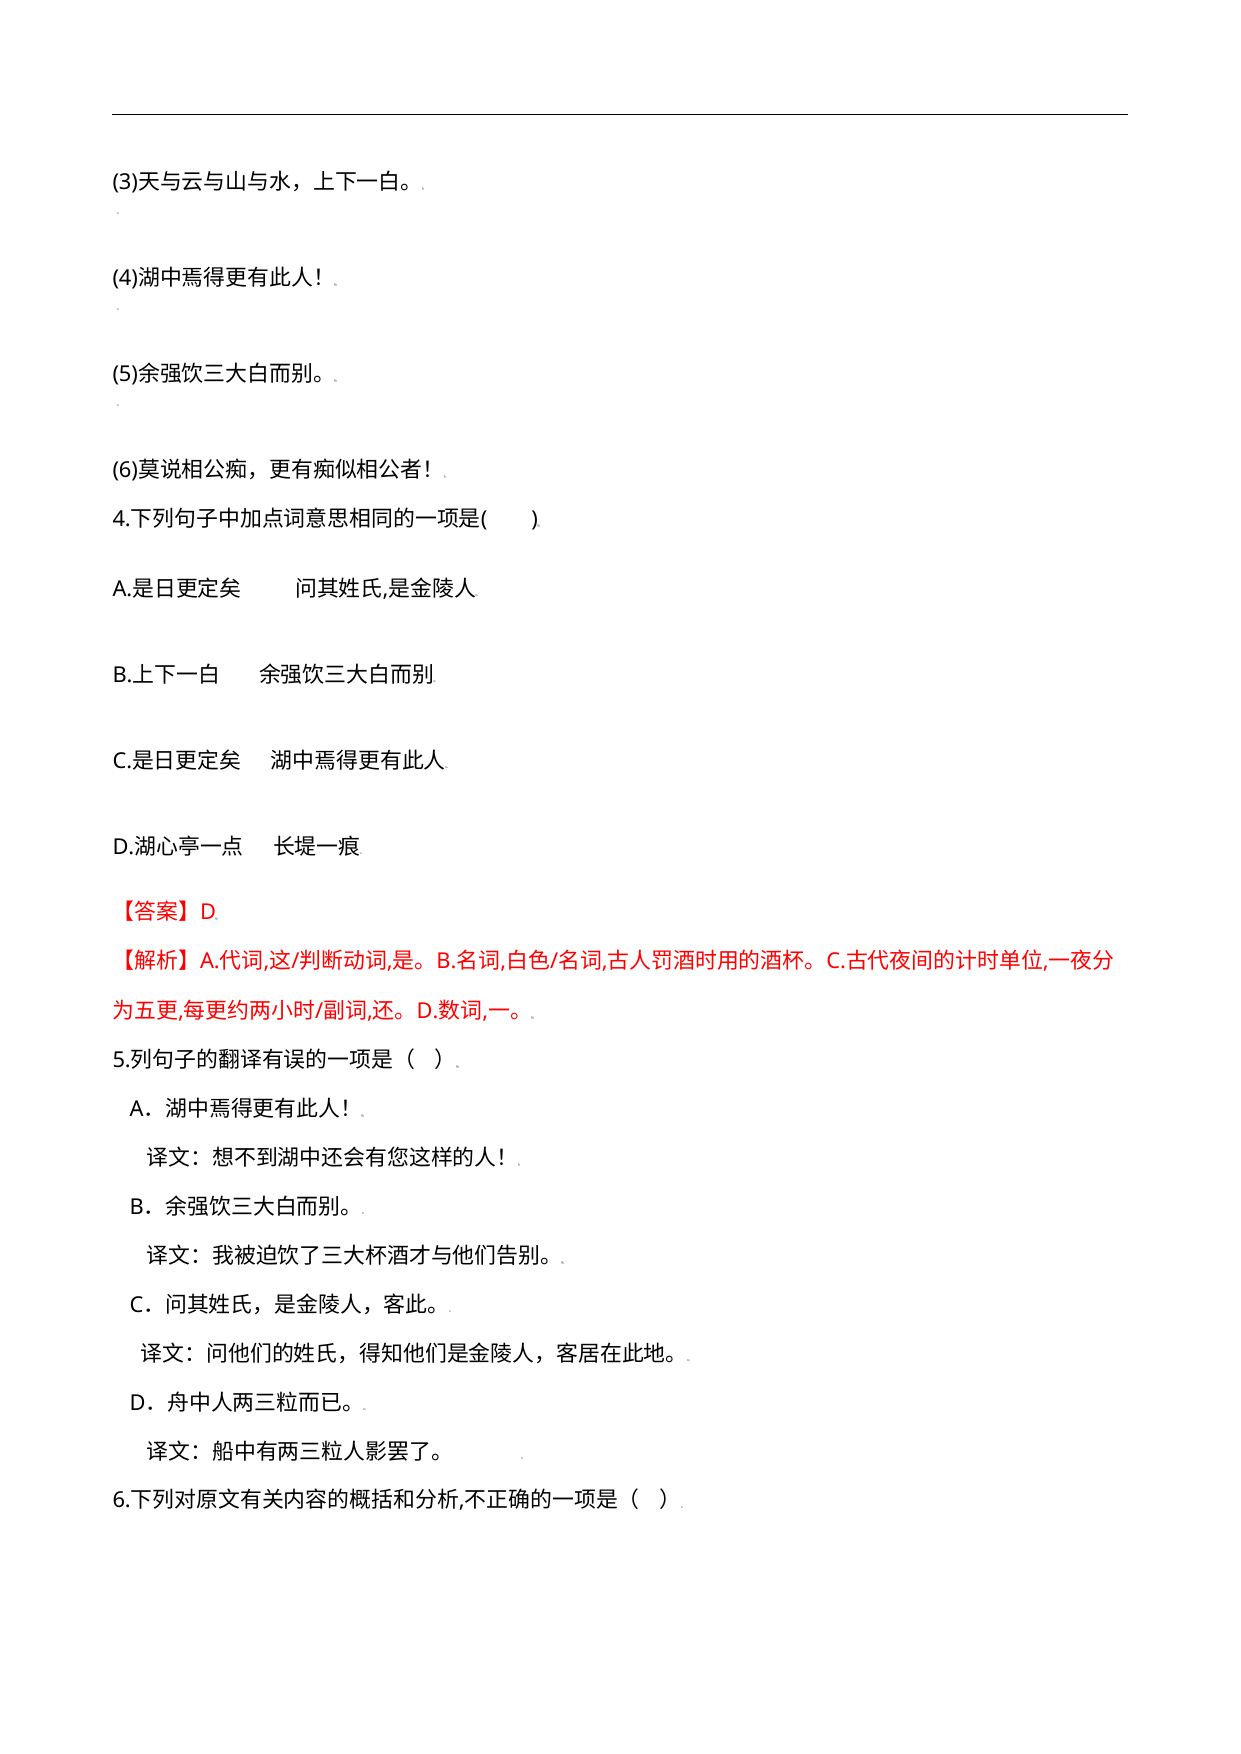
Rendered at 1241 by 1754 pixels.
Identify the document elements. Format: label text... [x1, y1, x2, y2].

text D.湖心亭一点 长堤一痕 [112, 808, 1128, 874]
text 5.列句子的翻译有误的一项是（ ） [112, 1041, 1128, 1074]
text (5)余强饮三大白而别。 [112, 356, 1128, 389]
text 【答案】D [112, 894, 1128, 927]
text 译文：想不到湖中还会有您这样的人！ [112, 1139, 1128, 1172]
text (4)湖中焉得更有此人！ [112, 259, 1128, 293]
text A.是日更定矣 问其姓氏,是金陵人 [112, 549, 1128, 616]
text 译文：我被迫饮了三大杯酒才与他们告别。 [112, 1237, 1128, 1270]
text B.上下一白 余强饮三大白而别 [112, 636, 1128, 702]
text D．舟中人两三粒而已。 [112, 1384, 1128, 1417]
text 6.下列对原文有关内容的概括和分析,不正确的一项是（ ） [112, 1482, 1128, 1515]
text 【解析】A.代词,这/判断动词,是。B.名词,白色/名词,古人罚酒时用的酒杯。C.古代夜间的计时单位,一夜分为五更,每更约两小时/副词,还。D.数词,一。 [112, 943, 1128, 1025]
text A．湖中焉得更有此人！ [112, 1090, 1128, 1123]
text 译文：问他们的姓氏，得知他们是金陵人，客居在此地。 [112, 1335, 1128, 1368]
text 4.下列句子中加点词意思相同的一项是( ) [112, 501, 1128, 534]
text C．问其姓氏，是金陵人，客此。 [112, 1286, 1128, 1319]
text (6)莫说相公痴，更有痴似相公者！ [112, 452, 1128, 485]
text 译文：船中有两三粒人影罢了。 [112, 1433, 1128, 1466]
text C.是日更定矣 湖中焉得更有此人 [112, 722, 1128, 788]
text B．余强饮三大白而别。 [112, 1188, 1128, 1221]
text (3)天与云与山与水，上下一白。 [112, 163, 1128, 197]
